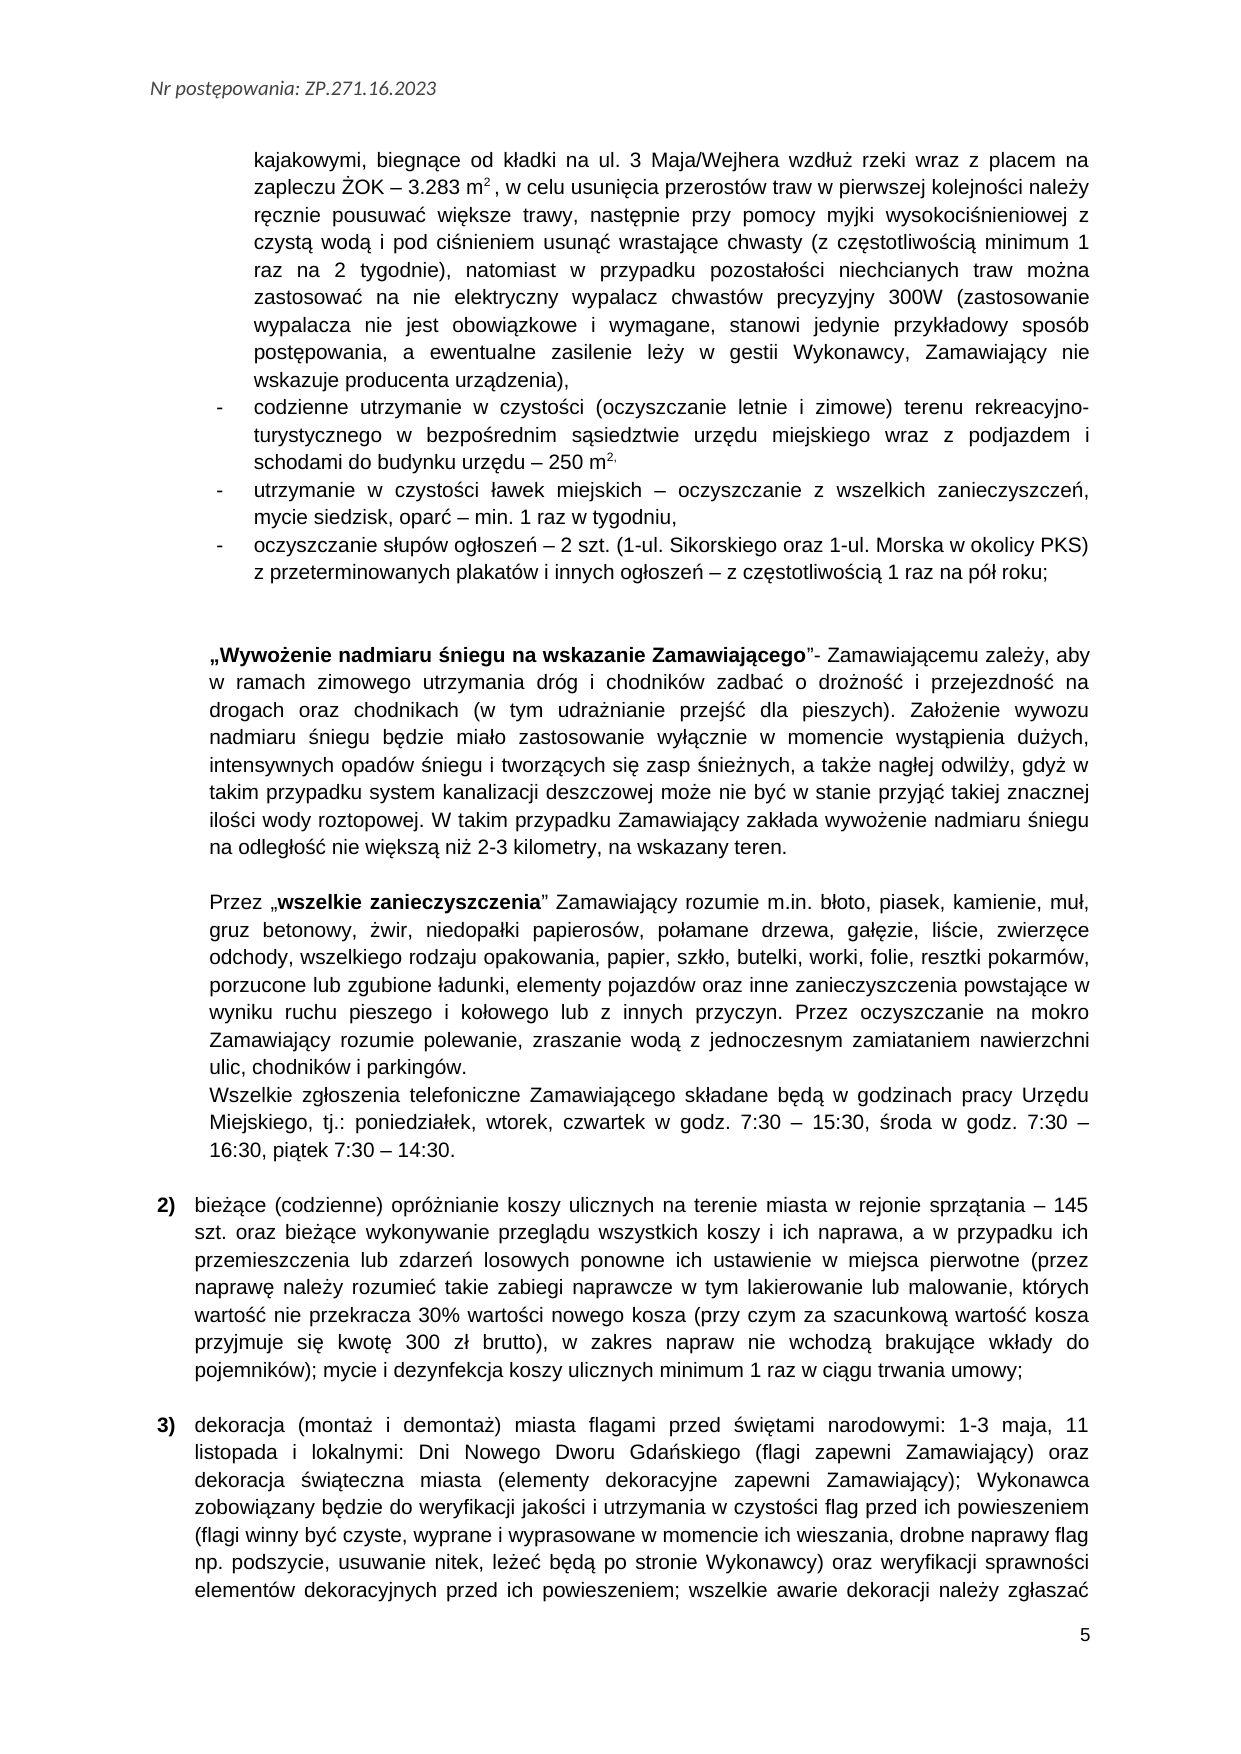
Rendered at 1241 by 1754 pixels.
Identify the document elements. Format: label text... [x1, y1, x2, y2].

list utrzymanie w czystości ławek miejskich – oczyszczanie z wszelkich zanieczyszczeń, mycie siedzisk, oparć – min. 1 raz w tygodniu, [216, 478, 1090, 529]
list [157, 1413, 1090, 1602]
list bieżące (codzienne) opróżnianie koszy ulicznych na terenie miasta w rejonie sprzątania – 145 szt. oraz bieżące wykonywanie przeglądu wszystkich koszy i ich naprawa, a w przypadku ich przemieszczenia lub zdarzeń losowych ponowne ich ustawienie w miejsca pierwotne (przez naprawę należy rozumieć takie zabiegi naprawcze w tym lakierowanie lub malowanie, których wartość nie przekracza 30% wartości nowego kosza (przy czym za szacunkową wartość kosza przyjmuje się kwotę 300 zł brutto), w zakres napraw nie wchodzą brakujące wkłady do pojemników); mycie i dezynfekcja koszy ulicznych minimum 1 raz w ciągu trwania umowy; [157, 1193, 1090, 1382]
text Wszelkie zgłoszenia telefoniczne Zamawiającego składane będą w godzinach pracy Urzędu Miejskiego, tj.: poniedziałek, wtorek, czwartek w godz. 7:30 – 15:30, środa w godz. 7:30 – 16:30, piątek 7:30 – 14:30. [209, 1083, 1090, 1162]
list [216, 148, 1090, 392]
list codzienne utrzymanie w czystości (oczyszczanie letnie i zimowe) terenu rekreacyjno-turystycznego w bezpośrednim sąsiedztwie urzędu miejskiego wraz z podjazdem i schodami do budynku urzędu – 250 m2, [216, 395, 1090, 474]
text Przez „wszelkie zanieczyszczenia” Zamawiający rozumie m.in. błoto, piasek, kamienie, muł, gruz betonowy, żwir, niedopałki papierosów, połamane drzewa, gałęzie, liście, zwierzęce odchody, wszelkiego rodzaju opakowania, papier, szkło, butelki, worki, folie, resztki pokarmów, porzucone lub zgubione ładunki, elementy pojazdów oraz inne zanieczyszczenia powstające w wyniku ruchu pieszego i kołowego lub z innych przyczyn. Przez oczyszczanie na mokro Zamawiający rozumie polewanie, zraszanie wodą z jednoczesnym zamiataniem nawierzchni ulic, chodników i parkingów. [209, 890, 1090, 1079]
text „Wywożenie nadmiaru śniegu na wskazanie Zamawiającego”- Zamawiającemu zależy, aby w ramach zimowego utrzymania dróg i chodników zadbać o drożność i przejezdność na drogach oraz chodnikach (w tym udrażnianie przejść dla pieszych). Założenie wywozu nadmiaru śniegu będzie miało zastosowanie wyłącznie w momencie wystąpienia dużych, intensywnych opadów śniegu i tworzących się zasp śnieżnych, a także nagłej odwilży, gdyż w takim przypadku system kanalizacji deszczowej może nie być w stanie przyjąć takiej znacznej ilości wody roztopowej. W takim przypadku Zamawiający zakłada wywożenie nadmiaru śniegu na odległość nie większą niż 2-3 kilometry, na wskazany teren. [209, 643, 1090, 859]
list oczyszczanie słupów ogłoszeń – 2 szt. (1-ul. Sikorskiego oraz 1-ul. Morska w okolicy PKS) z przeterminowanych plakatów i innych ogłoszeń – z częstotliwością 1 raz na pół roku; [216, 533, 1090, 584]
